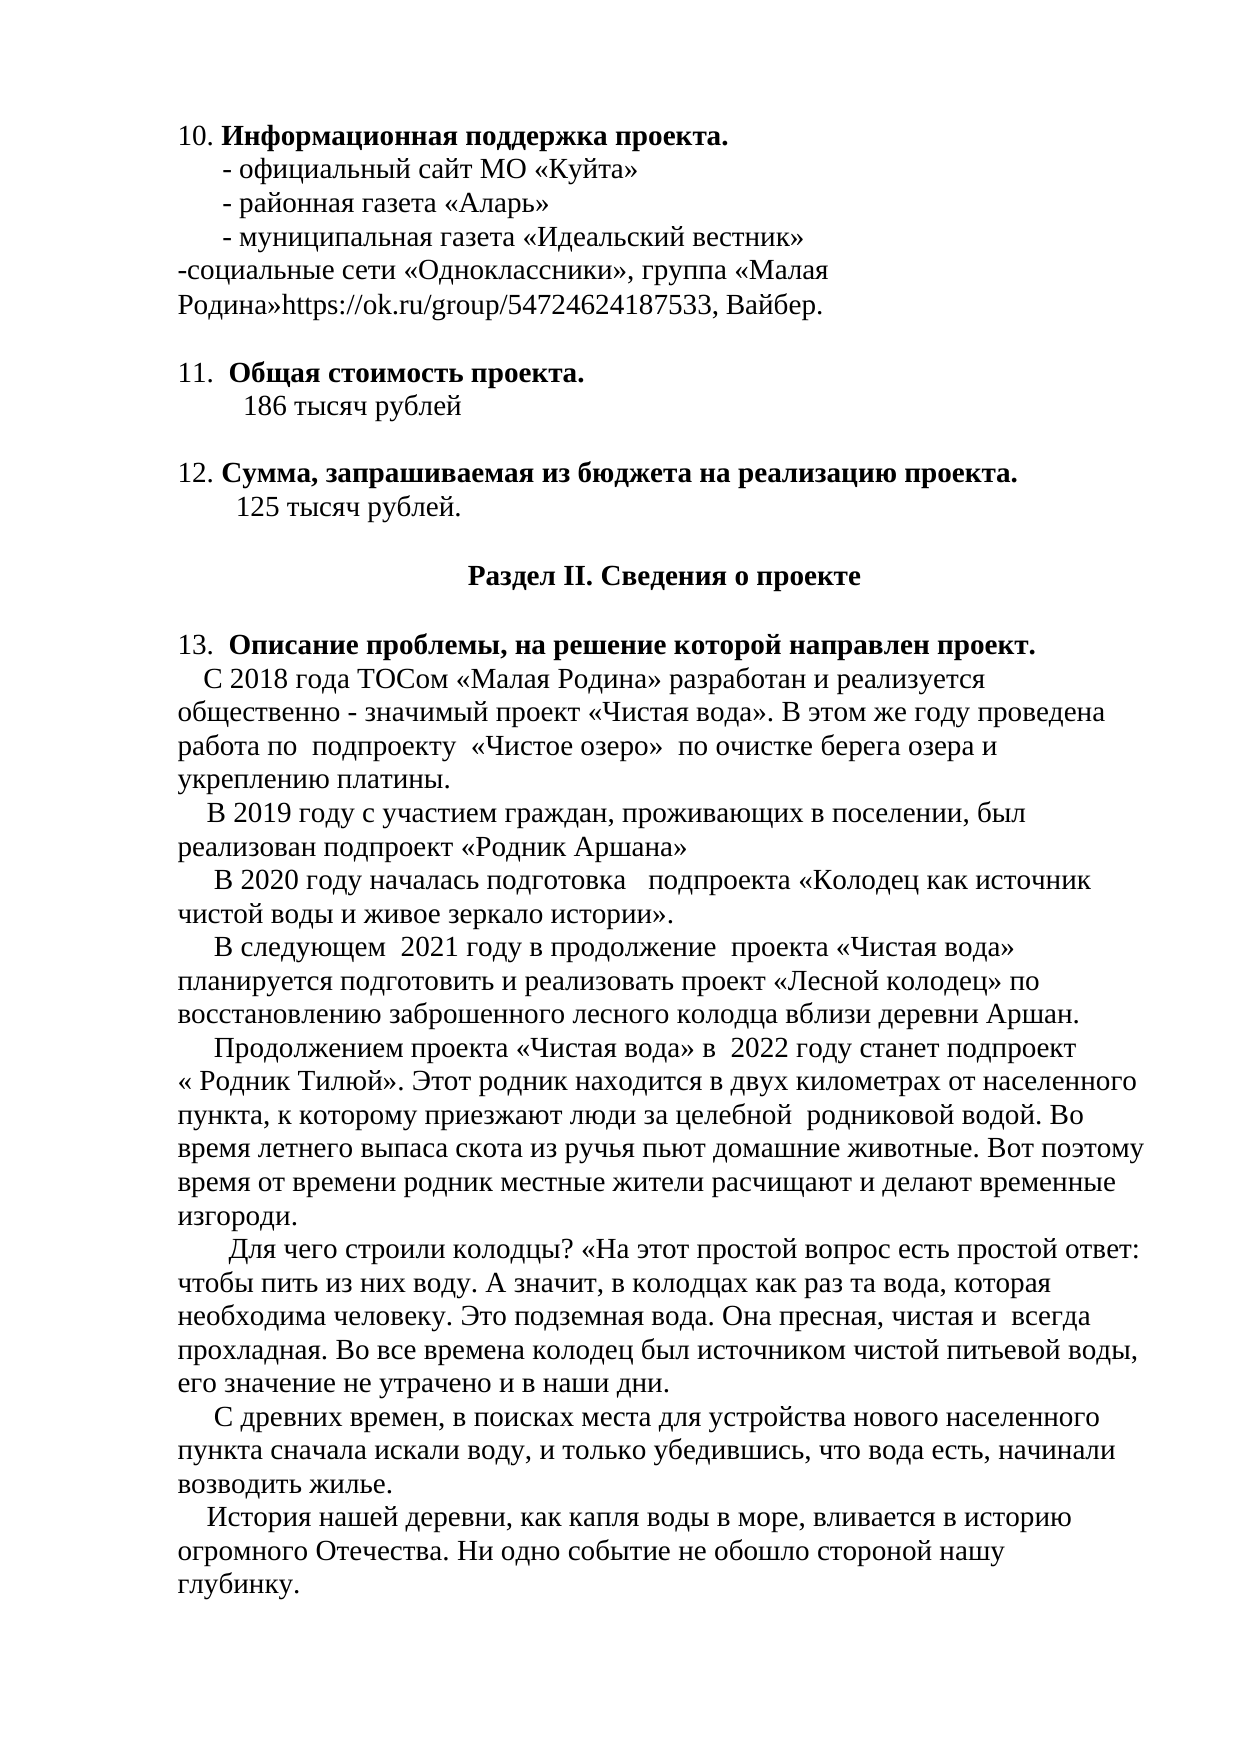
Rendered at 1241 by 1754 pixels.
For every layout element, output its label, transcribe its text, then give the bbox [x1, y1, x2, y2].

text Раздел II. Сведения о проекте [177, 558, 1152, 592]
text Продолжением проекта «Чистая вода» в 2022 году станет подпроект « Родник Тилюй». Этот родник находится в двух километрах от населенного пункта, к которому приезжают люди за целебной родниковой водой. Во время летнего выпаса скота из ручья пьют домашние животные. Вот поэтому время от времени родник местные жители расчищают и делают временные изгороди. [177, 1030, 1152, 1231]
text огромного Отечества. Ни одно событие не обошло стороной нашу [177, 1533, 1152, 1567]
text С древних времен, в поисках места для устройства нового населенного пункта сначала искали воду, и только убедившись, что вода есть, начинали возводить жилье. [177, 1399, 1152, 1499]
text 13. Описание проблемы, на решение которой направлен проект. [177, 627, 1152, 661]
text Для чего строили колодцы? «На этот простой вопрос есть простой ответ: чтобы пить из них воду. А значит, в колодцах как раз та вода, которая необходима человеку. Это подземная вода. Она пресная, чистая и всегда прохладная. Во все времена колодец был источником чистой питьевой воды, его значение не утрачено и в наши дни. [177, 1231, 1152, 1399]
text 11. Общая стоимость проекта. [177, 355, 1152, 388]
text - районная газета «Аларь» [215, 185, 1152, 219]
text 125 тысяч рублей. [177, 489, 1152, 523]
text глубинку. [177, 1567, 1152, 1600]
text В 2020 году началась подготовка подпроекта «Колодец как источник чистой воды и живое зеркало истории». [177, 862, 1152, 929]
text С 2018 года ТОСом «Малая Родина» разработан и реализуется общественно - значимый проект «Чистая вода». В этом же году проведена работа по подпроекту «Чистое озеро» по очистке берега озера и укреплению платины. [177, 661, 1152, 795]
text - муниципальная газета «Идеальский вестник» [215, 219, 1152, 252]
text В 2019 году с участием граждан, проживающих в поселении, был реализован подпроект «Родник Аршана» [177, 795, 1152, 862]
text -социальные сети «Одноклассники», группа «Малая Родина»https://ok.ru/group/54724624187533, Вайбер. [177, 252, 1152, 321]
text - официальный сайт МО «Куйта» [215, 152, 1152, 185]
text В следующем 2021 году в продолжение проекта «Чистая вода» планируется подготовить и реализовать проект «Лесной колодец» по восстановлению заброшенного лесного колодца вблизи деревни Аршан. [177, 929, 1152, 1030]
text 12. Сумма, запрашиваемая из бюджета на реализацию проекта. [177, 456, 1152, 489]
text 186 тысяч рублей [177, 388, 1152, 422]
text 10. Информационная поддержка проекта. [177, 118, 1152, 152]
text История нашей деревни, как капля воды в море, вливается в историю [177, 1499, 1152, 1533]
